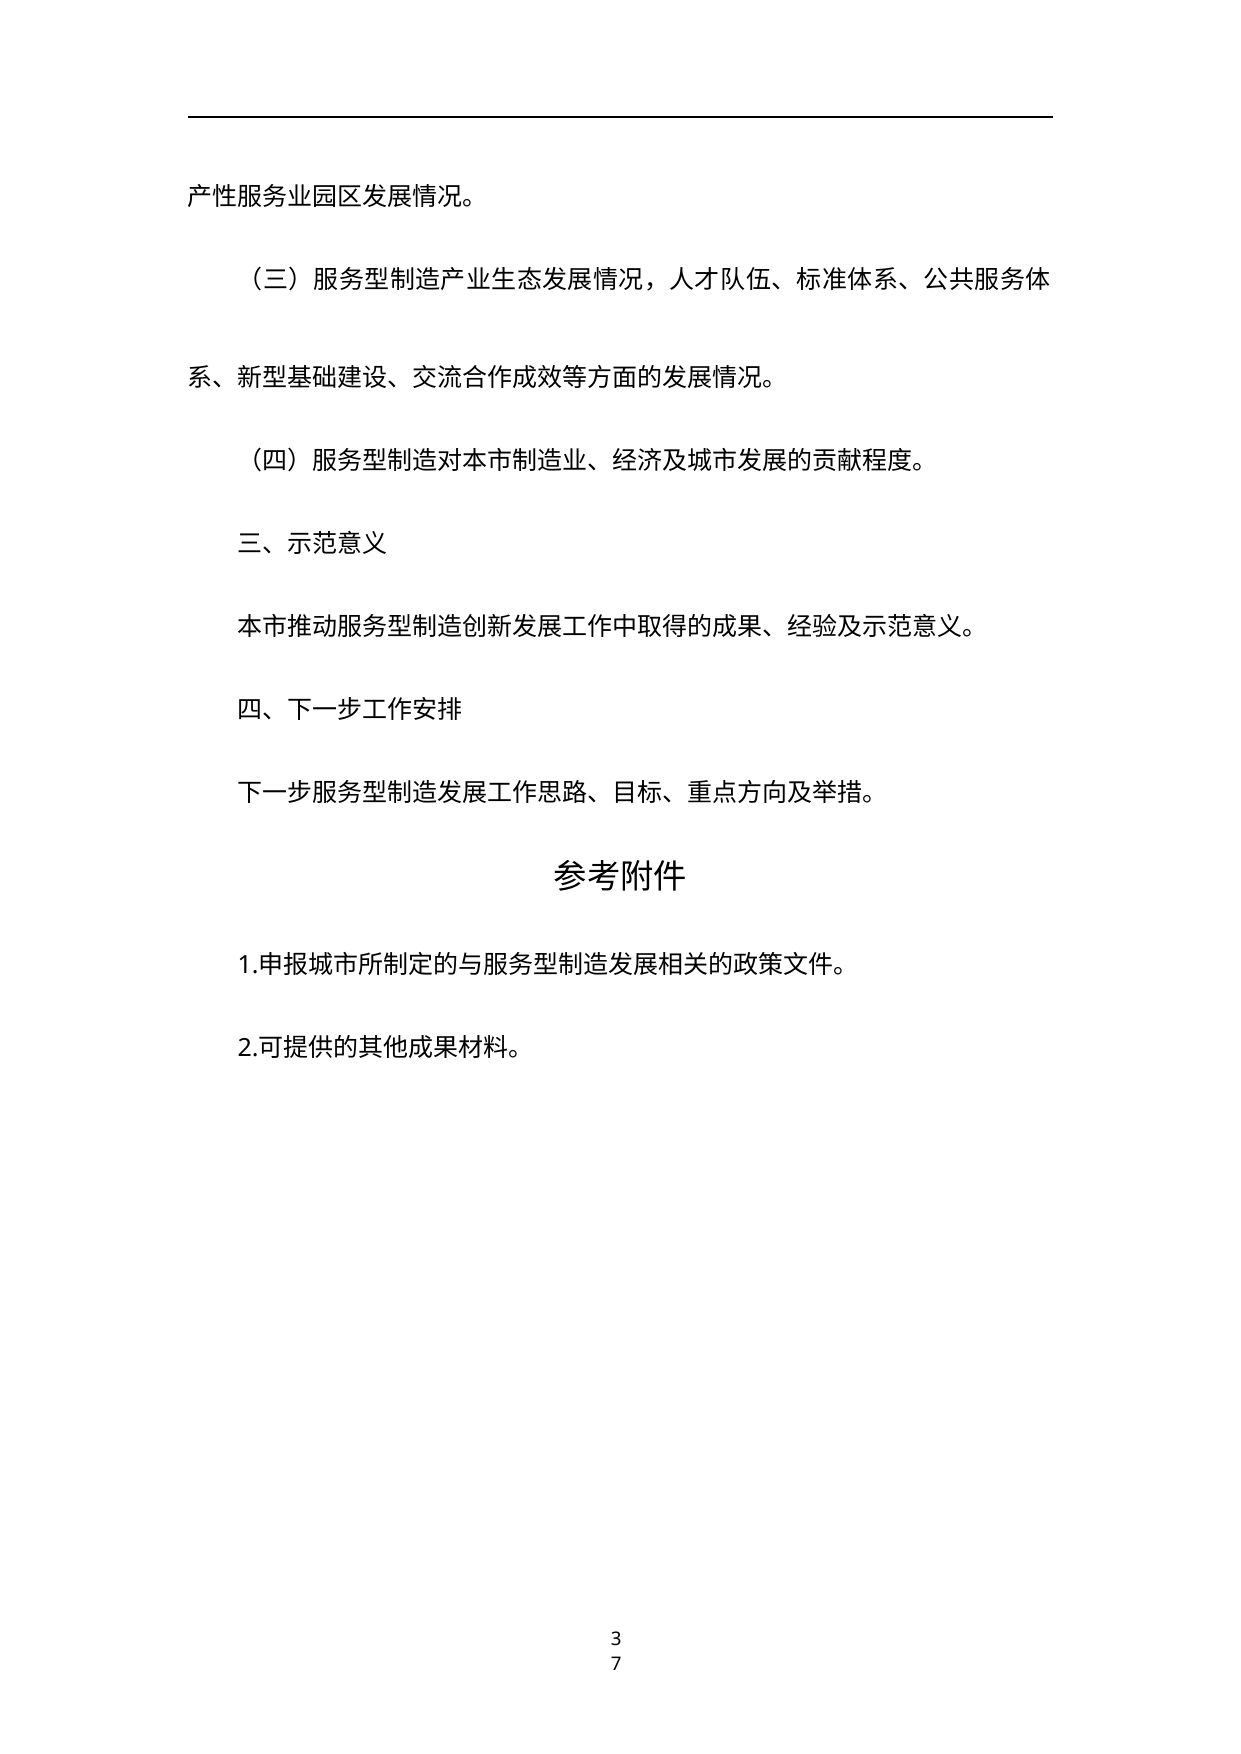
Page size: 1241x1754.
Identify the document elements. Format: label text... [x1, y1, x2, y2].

text 三、示范意义 [187, 509, 1053, 574]
text 2.可提供的其他成果材料。 [187, 1013, 1053, 1078]
text 本市推动服务型制造创新发展工作中取得的成果、经验及示范意义。 [187, 592, 1053, 657]
text 下一步服务型制造发展工作思路、目标、重点方向及举措。 [187, 758, 1053, 823]
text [187, 162, 1053, 227]
text 1.申报城市所制定的与服务型制造发展相关的政策文件。 [187, 930, 1053, 995]
text 参考附件 [187, 841, 1053, 906]
text （三）服务型制造产业生态发展情况，人才队伍、标准体系、公共服务体系、新型基础建设、交流合作成效等方面的发展情况。 [187, 245, 1053, 408]
text （四）服务型制造对本市制造业、经济及城市发展的贡献程度。 [187, 426, 1053, 491]
text 四、下一步工作安排 [187, 675, 1053, 740]
